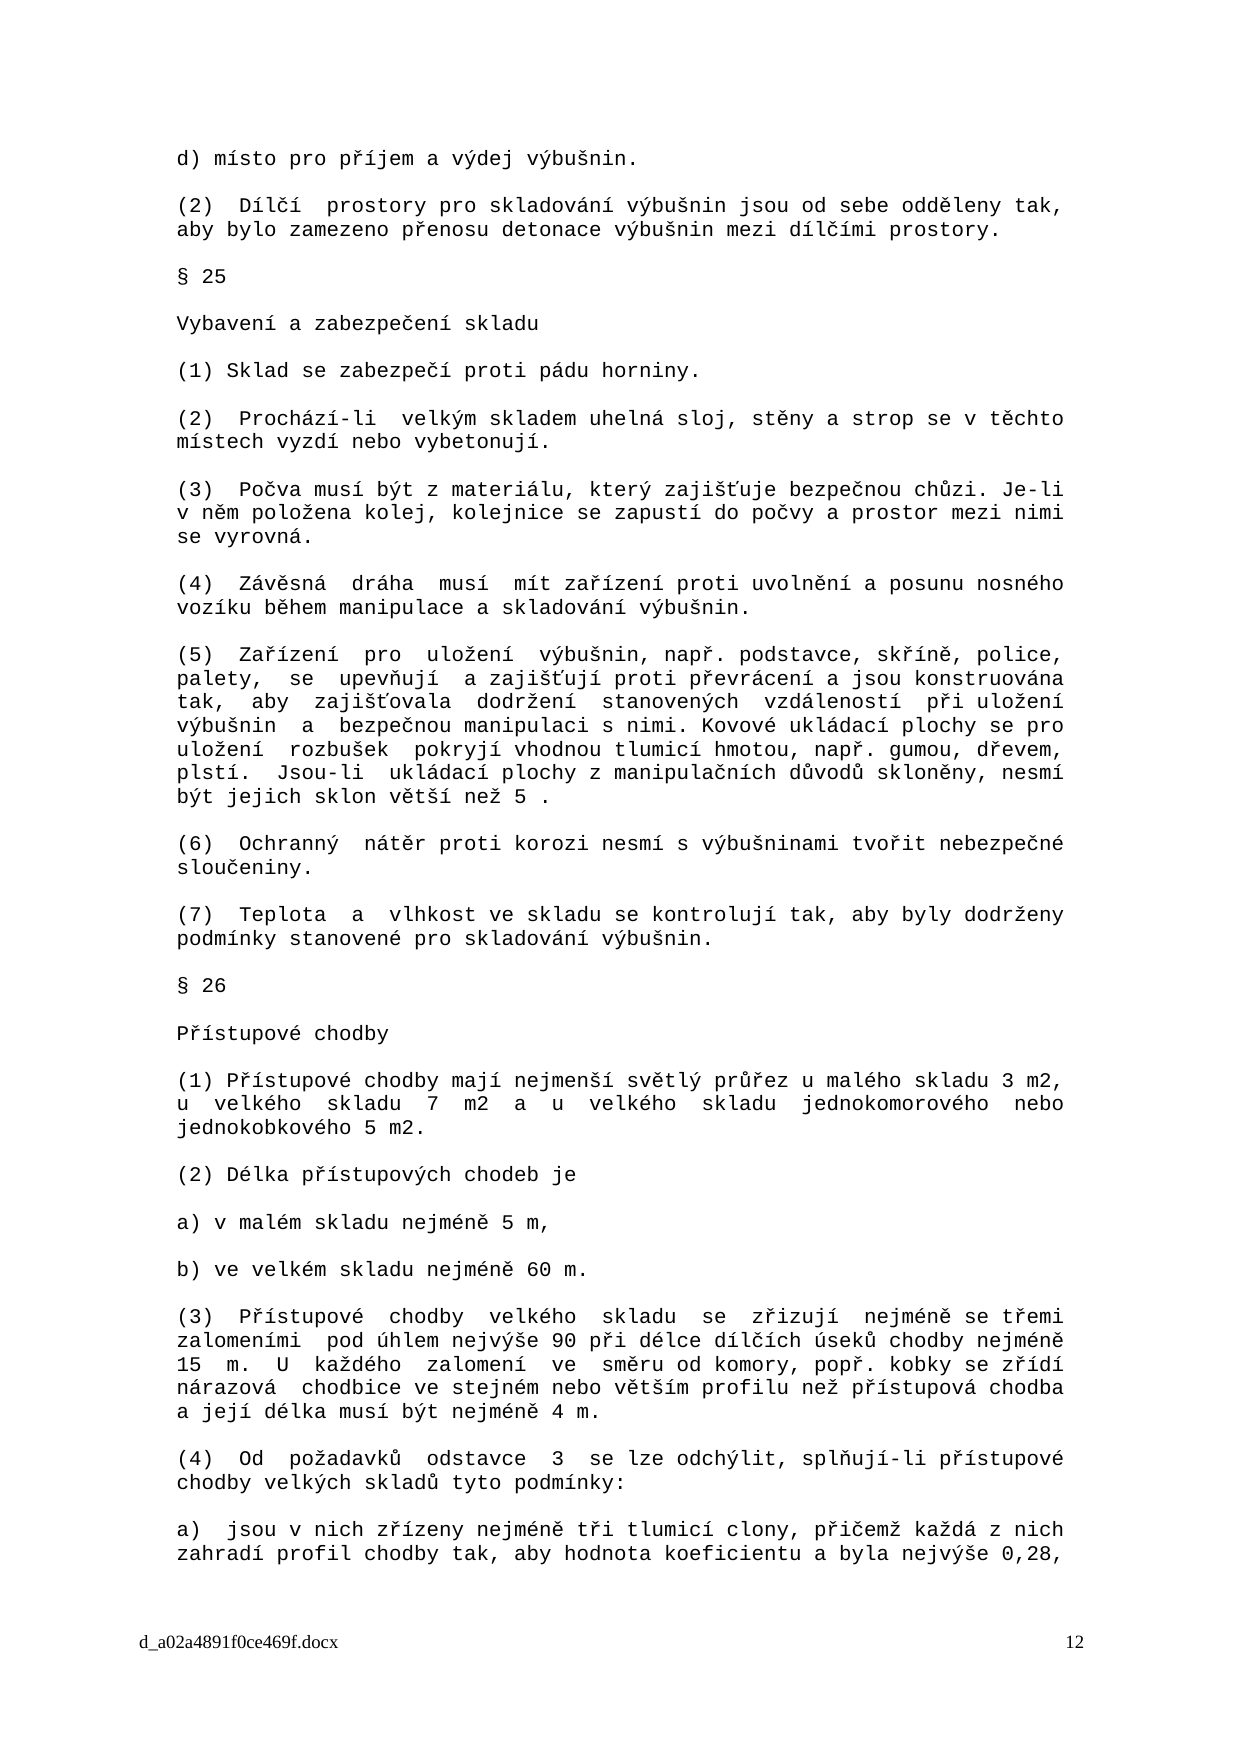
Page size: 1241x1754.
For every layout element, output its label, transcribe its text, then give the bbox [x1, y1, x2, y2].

text a) jsou v nich zřízeny nejméně tři tlumicí clony, přičemž každá z nich [139, 1519, 1101, 1543]
text chodby velkých skladů tyto podmínky: [139, 1472, 1101, 1495]
text (2) Dílčí prostory pro skladování výbušnin jsou od sebe odděleny tak, [139, 195, 1101, 218]
text 15 m. U každého zalomení ve směru od komory, popř. kobky se zřídí [139, 1353, 1101, 1377]
text Vybavení a zabezpečení skladu [139, 313, 1101, 337]
text sloučeniny. [139, 857, 1101, 881]
text se vyrovná. [139, 526, 1101, 549]
text plstí. Jsou-li ukládací plochy z manipulačních důvodů skloněny, nesmí [139, 762, 1101, 786]
text nárazová chodbice ve stejném nebo větším profilu než přístupová chodba [139, 1377, 1101, 1401]
text (4) Závěsná dráha musí mít zařízení proti uvolnění a posunu nosného [139, 573, 1101, 597]
text a její délka musí být nejméně 4 m. [139, 1401, 1101, 1424]
text aby bylo zamezeno přenosu detonace výbušnin mezi dílčími prostory. [139, 218, 1101, 242]
text u velkého skladu 7 m2 a u velkého skladu jednokomorového nebo [139, 1093, 1101, 1117]
text (1) Přístupové chodby mají nejmenší světlý průřez u malého skladu 3 m2, [139, 1070, 1101, 1093]
text (7) Teplota a vlhkost ve skladu se kontrolují tak, aby byly dodrženy [139, 904, 1101, 928]
text b) ve velkém skladu nejméně 60 m. [139, 1259, 1101, 1283]
text palety, se upevňují a zajišťují proti převrácení a jsou konstruována [139, 668, 1101, 691]
text a) v malém skladu nejméně 5 m, [139, 1212, 1101, 1235]
text uložení rozbušek pokryjí vhodnou tlumicí hmotou, např. gumou, dřevem, [139, 739, 1101, 762]
text d) místo pro příjem a výdej výbušnin. [139, 148, 1101, 171]
text být jejich sklon větší než 5 . [139, 786, 1101, 810]
text tak, aby zajišťovala dodržení stanovených vzdáleností při uložení [139, 691, 1101, 715]
text výbušnin a bezpečnou manipulaci s nimi. Kovové ukládací plochy se pro [139, 715, 1101, 739]
text jednokobkového 5 m2. [139, 1117, 1101, 1141]
text místech vyzdí nebo vybetonují. [139, 431, 1101, 455]
text (6) Ochranný nátěr proti korozi nesmí s výbušninami tvořit nebezpečné [139, 833, 1101, 857]
text § 26 [139, 975, 1101, 999]
text v něm položena kolej, kolejnice se zapustí do počvy a prostor mezi nimi [139, 502, 1101, 526]
text Přístupové chodby [139, 1022, 1101, 1046]
text vozíku během manipulace a skladování výbušnin. [139, 597, 1101, 621]
text (4) Od požadavků odstavce 3 se lze odchýlit, splňují-li přístupové [139, 1448, 1101, 1472]
text (2) Délka přístupových chodeb je [139, 1164, 1101, 1188]
text (2) Prochází-li velkým skladem uhelná sloj, stěny a strop se v těchto [139, 408, 1101, 431]
text podmínky stanovené pro skladování výbušnin. [139, 928, 1101, 952]
text (3) Přístupové chodby velkého skladu se zřizují nejméně se třemi [139, 1306, 1101, 1330]
text (5) Zařízení pro uložení výbušnin, např. podstavce, skříně, police, [139, 644, 1101, 668]
text (1) Sklad se zabezpečí proti pádu horniny. [139, 360, 1101, 384]
text (3) Počva musí být z materiálu, který zajišťuje bezpečnou chůzi. Je-li [139, 479, 1101, 502]
text zahradí profil chodby tak, aby hodnota koeficientu a byla nejvýše 0,28, [139, 1543, 1101, 1566]
text § 25 [139, 266, 1101, 289]
text zalomeními pod úhlem nejvýše 90 při délce dílčích úseků chodby nejméně [139, 1330, 1101, 1353]
